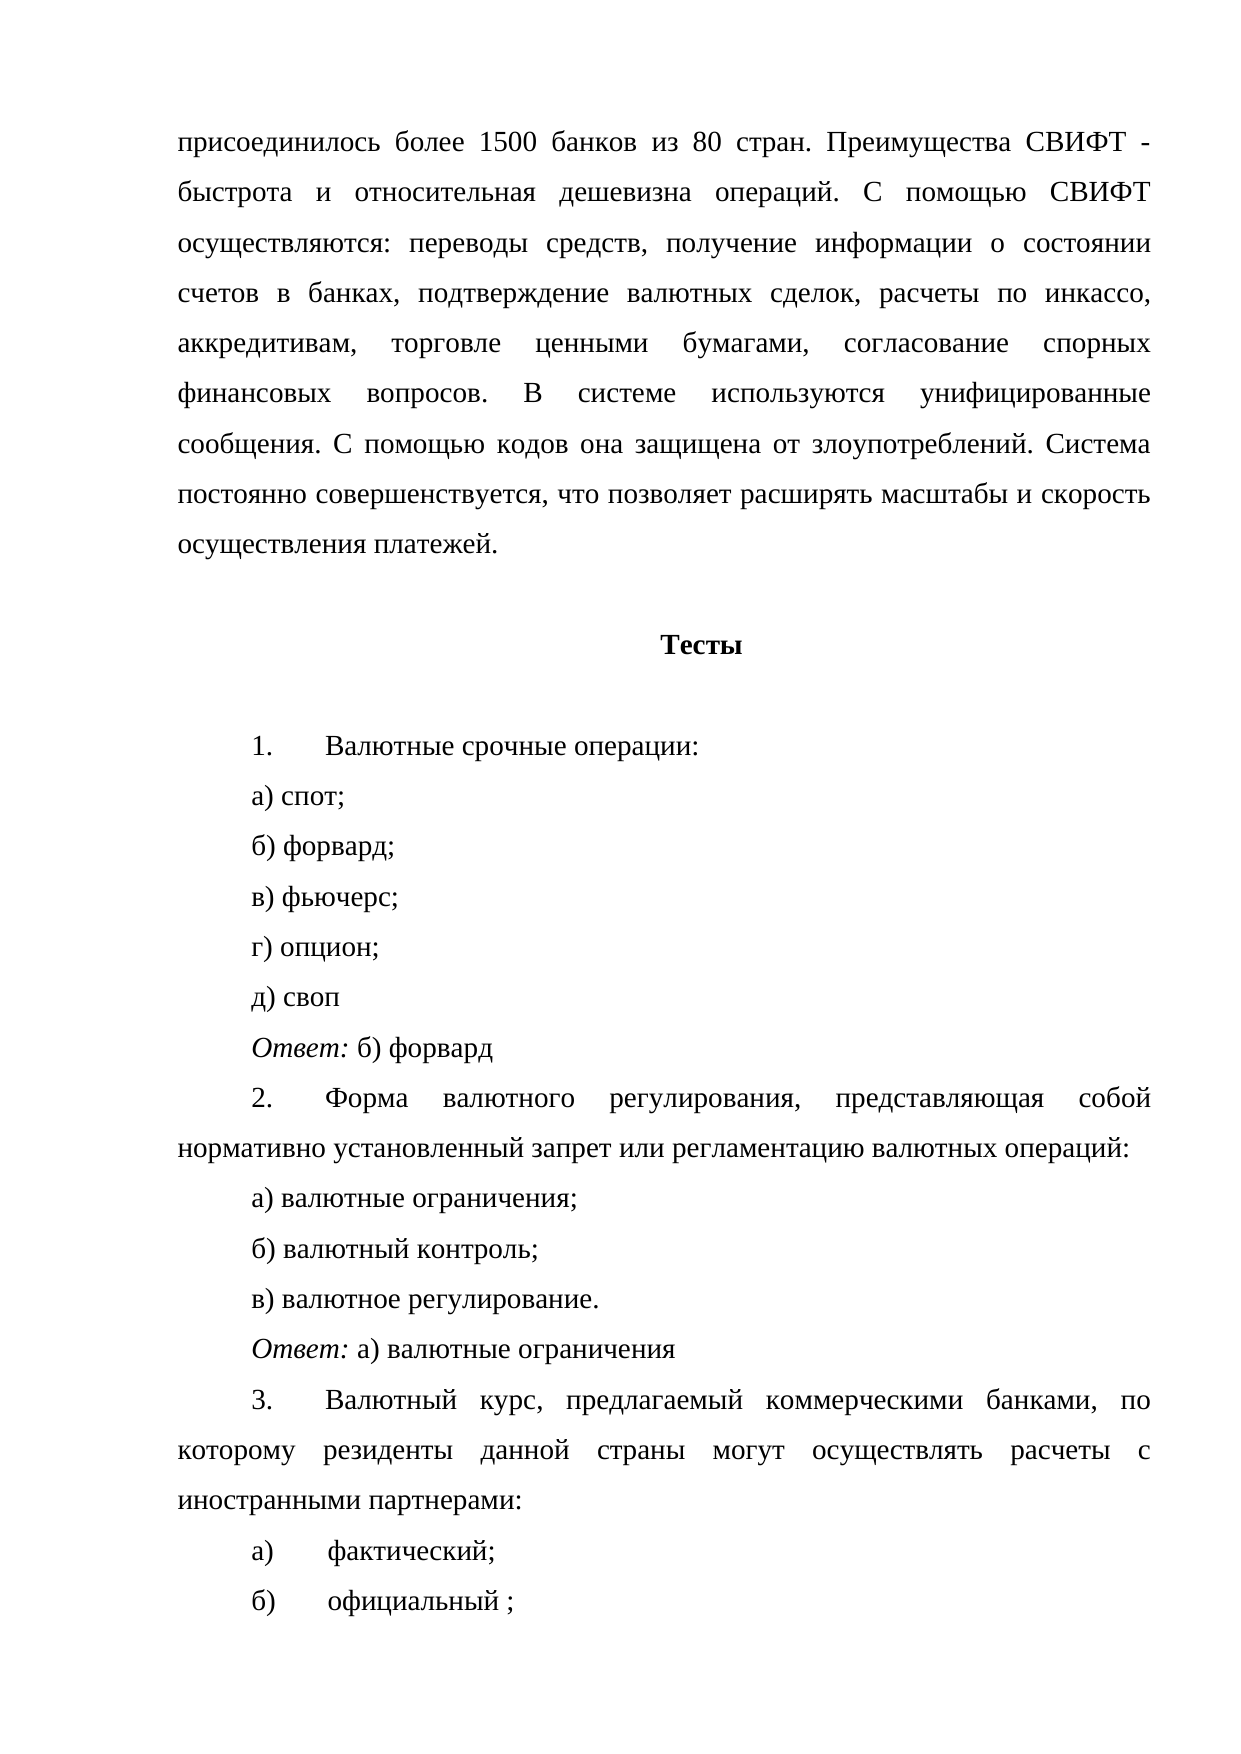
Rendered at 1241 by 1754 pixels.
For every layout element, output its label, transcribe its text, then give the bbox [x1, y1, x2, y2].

text а) спот; [177, 778, 1152, 812]
list официальный ; [177, 1583, 1152, 1617]
text б) валютный контроль; [177, 1231, 1152, 1264]
text г) опцион; [177, 929, 1152, 963]
text в) фьючерс; [177, 879, 1152, 912]
text а) валютные ограничения; [177, 1181, 1152, 1214]
text Тесты [177, 627, 1152, 661]
text в) валютное регулирование. [177, 1281, 1152, 1315]
text д) своп [177, 979, 1152, 1013]
list Валютные срочные операции: [177, 728, 1152, 761]
list Валютный курс, предлагаемый коммерческими банками, по которому резиденты данной страны могут осуществлять расчеты с иностранными партнерами: [177, 1382, 1152, 1516]
text б) форвард; [177, 828, 1152, 862]
text Ответ: а) валютные ограничения [177, 1332, 1152, 1365]
list фактический; [177, 1533, 1152, 1566]
list Форма валютного регулирования, представляющая собой нормативно установленный запрет или регламентацию валютных операций: [177, 1080, 1152, 1164]
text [177, 124, 1152, 560]
text Ответ: б) форвард [177, 1030, 1152, 1063]
